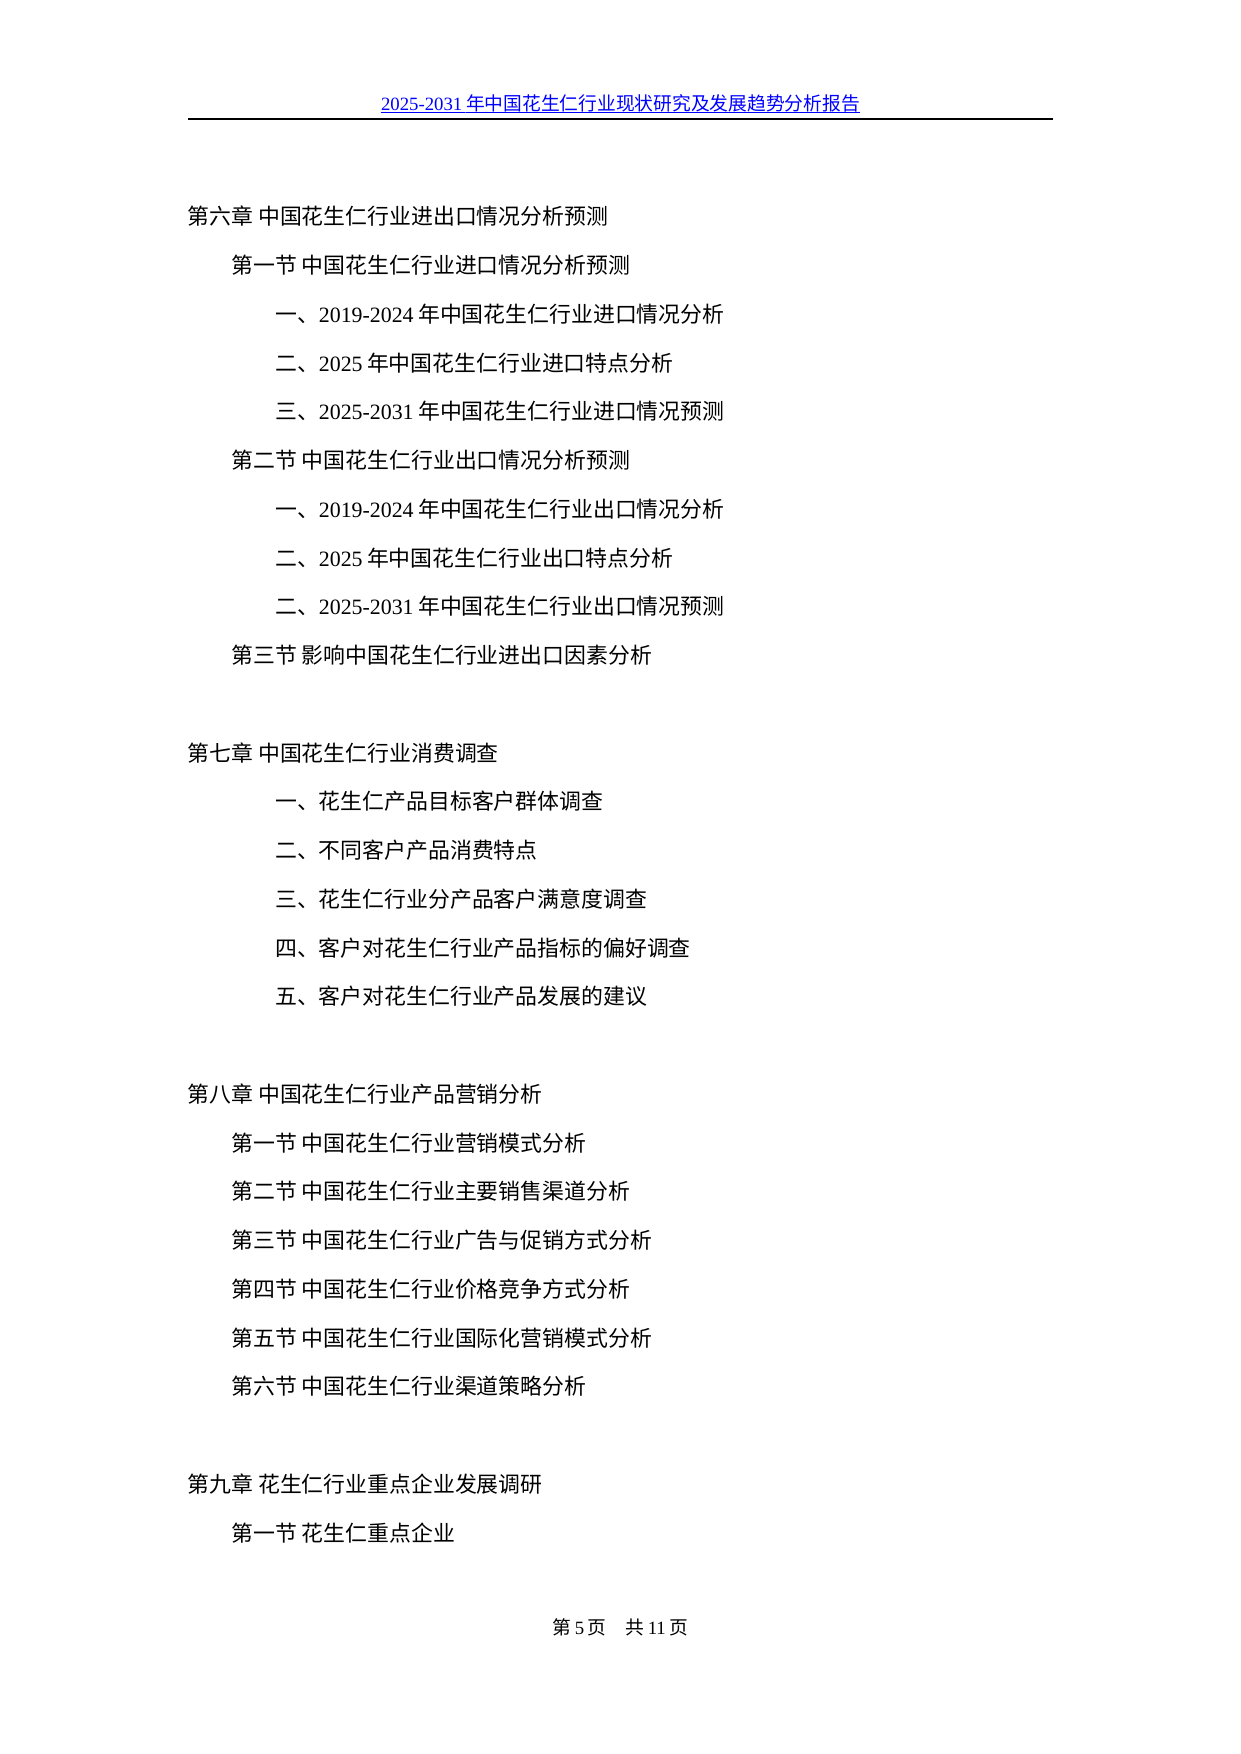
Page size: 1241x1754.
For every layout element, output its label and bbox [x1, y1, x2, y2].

text [187, 150, 1053, 1548]
